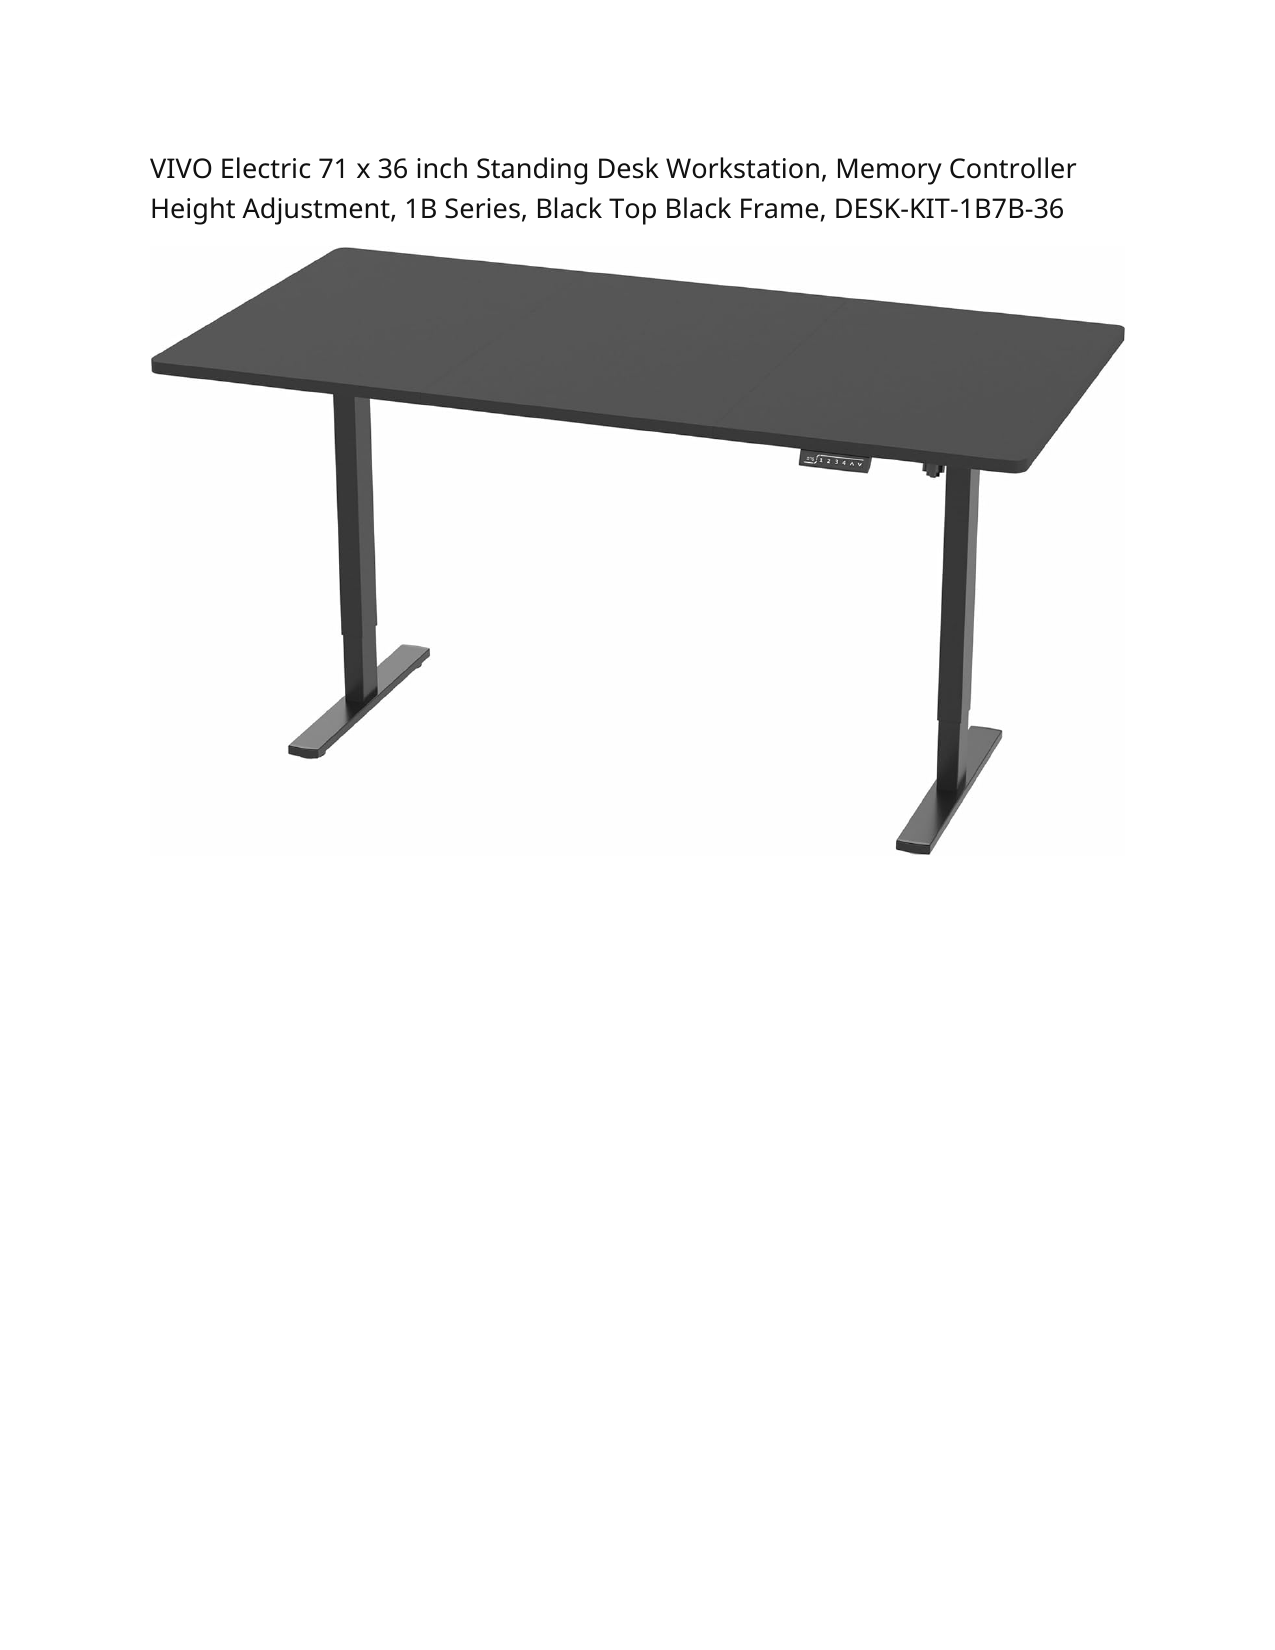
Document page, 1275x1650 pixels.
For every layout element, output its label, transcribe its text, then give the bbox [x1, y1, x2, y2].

picture [150, 246, 1125, 856]
text VIVO Electric 71 x 36 inch Standing Desk Workstation, Memory Controller Height Adjustment, 1B Series, Black Top Black Frame, DESK-KIT-1B7B-36 [150, 150, 1125, 227]
